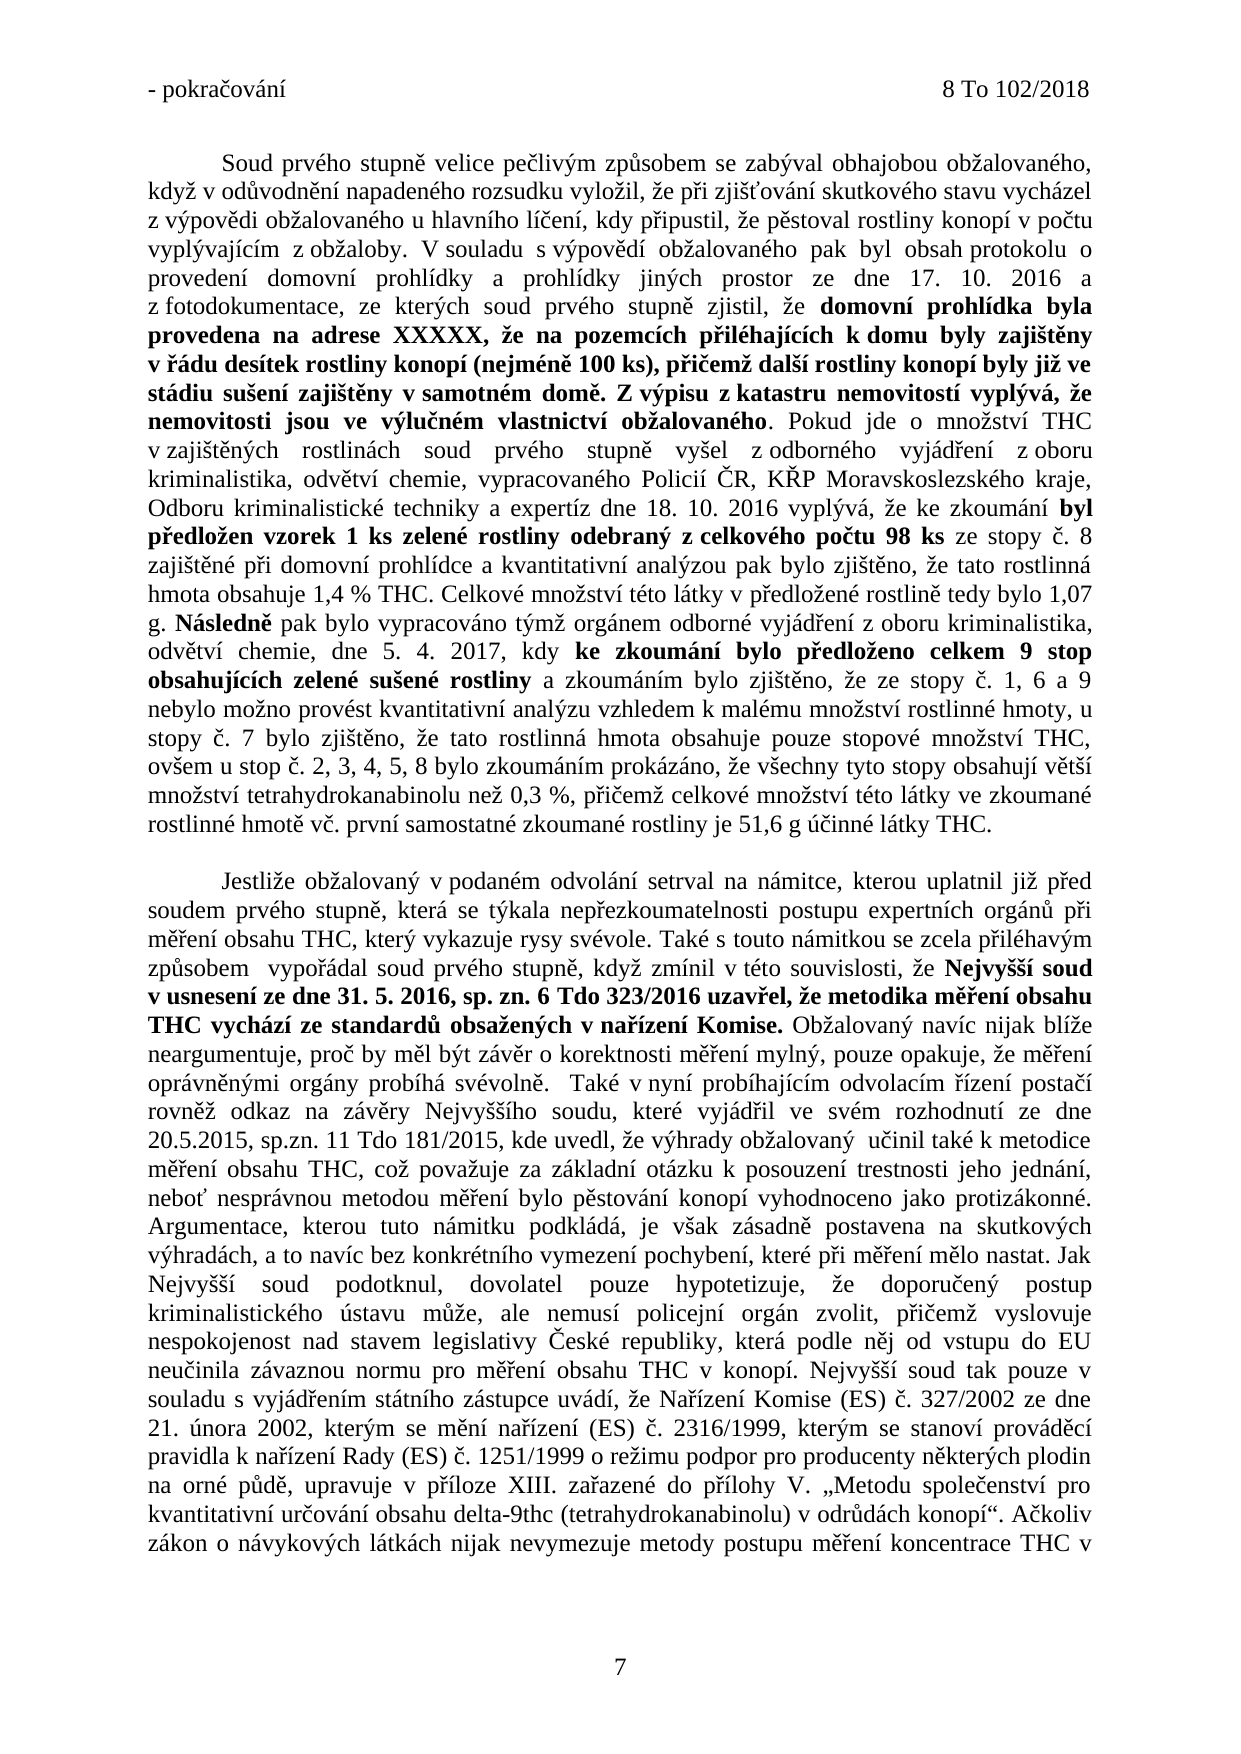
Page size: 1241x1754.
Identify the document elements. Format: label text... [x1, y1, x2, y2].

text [148, 866, 1093, 1556]
text Soud prvého stupně velice pečlivým způsobem se zabýval obhajobou obžalovaného, když v odůvodnění napadeného rozsudku vyložil, že při zjišťování skutkového stavu vycházel z výpovědi obžalovaného u hlavního líčení, kdy připustil, že pěstoval rostliny konopí v počtu vyplývajícím z obžaloby. V souladu s výpovědí obžalovaného pak byl obsah protokolu o provedení domovní prohlídky a prohlídky jiných prostor ze dne 17. 10. 2016 a z fotodokumentace, ze kterých soud prvého stupně zjistil, že domovní prohlídka byla provedena na adrese XXXXX, že na pozemcích přiléhajících k domu byly zajištěny v řádu desítek rostliny konopí (nejméně 100 ks), přičemž další rostliny konopí byly již ve stádiu sušení zajištěny v samotném domě. Z výpisu z katastru nemovitostí vyplývá, že nemovitosti jsou ve výlučném vlastnictví obžalovaného. Pokud jde o množství THC v zajištěných rostlinách soud prvého stupně vyšel z odborného vyjádření z oboru kriminalistika, odvětví chemie, vypracovaného Policií ČR, KŘP Moravskoslezského kraje, Odboru kriminalistické techniky a expertíz dne 18. 10. 2016 vyplývá, že ke zkoumání byl předložen vzorek 1 ks zelené rostliny odebraný z celkového počtu 98 ks ze stopy č. 8 zajištěné při domovní prohlídce a kvantitativní analýzou pak bylo zjištěno, že tato rostlinná hmota obsahuje 1,4 % THC. Celkové množství této látky v předložené rostlině tedy bylo 1,07 g. Následně pak bylo vypracováno týmž orgánem odborné vyjádření z oboru kriminalistika, odvětví chemie, dne 5. 4. 2017, kdy ke zkoumání bylo předloženo celkem 9 stop obsahujících zelené sušené rostliny a zkoumáním bylo zjištěno, že ze stopy č. 1, 6 a 9 nebylo možno provést kvantitativní analýzu vzhledem k malému množství rostlinné hmoty, u stopy č. 7 bylo zjištěno, že tato rostlinná hmota obsahuje pouze stopové množství THC, ovšem u stop č. 2, 3, 4, 5, 8 bylo zkoumáním prokázáno, že všechny tyto stopy obsahují větší množství tetrahydrokanabinolu než 0,3 %, přičemž celkové množství této látky ve zkoumané rostlinné hmotě vč. první samostatné zkoumané rostliny je 51,6 g účinné látky THC. [148, 148, 1093, 838]
